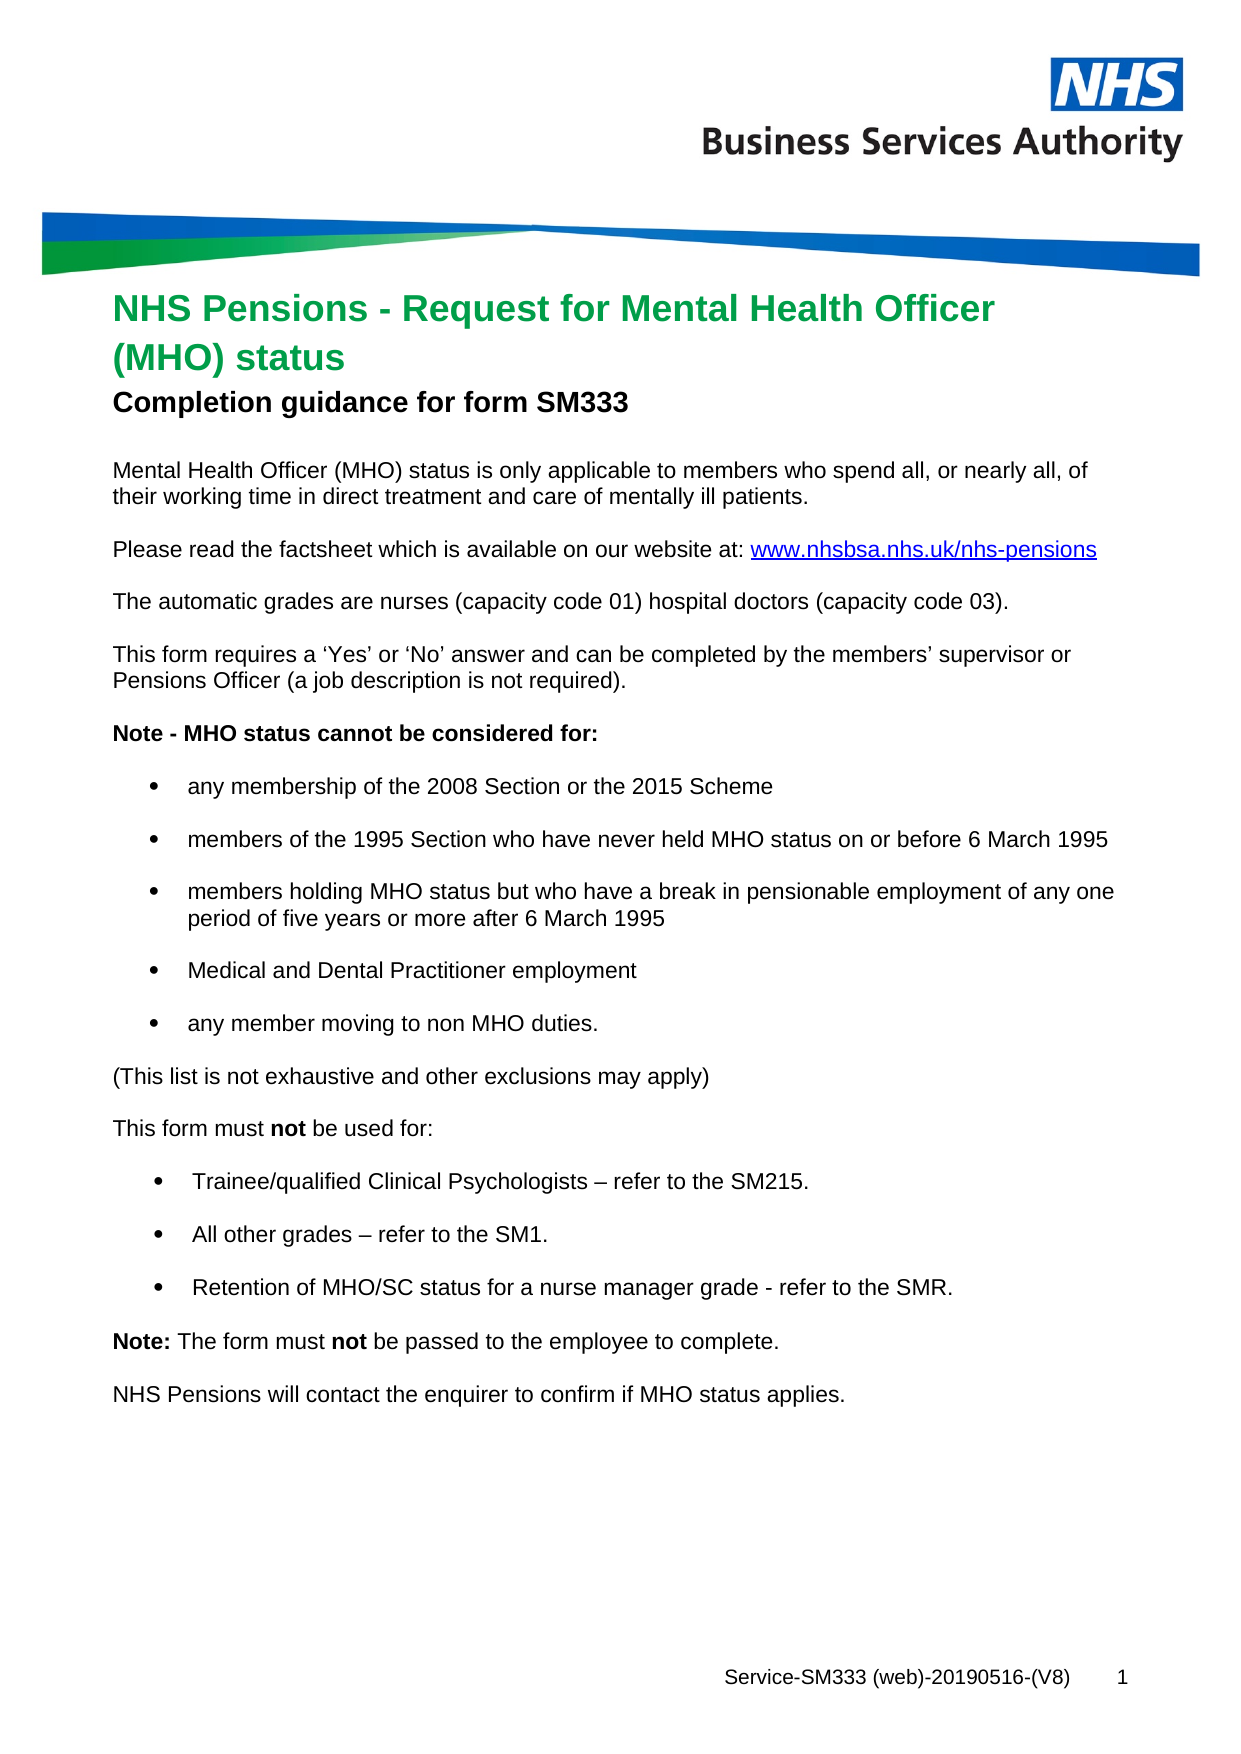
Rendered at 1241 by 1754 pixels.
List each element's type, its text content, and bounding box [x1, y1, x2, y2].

text NHS Pensions will contact the enquirer to confirm if MHO status applies. [112, 1381, 1128, 1407]
list Trainee/qualified Clinical Psychologists – refer to the SM215. [154, 1168, 1128, 1194]
picture [0, 0, 1236, 281]
subtitle (MHO) status [112, 335, 1128, 378]
subtitle NHS Pensions - Request for Mental Health Officer [112, 281, 1128, 329]
text (This list is not exhaustive and other exclusions may apply) [112, 1063, 1128, 1089]
text Completion guidance for form SM333 [112, 385, 1128, 418]
text This form must not be used for: [112, 1115, 1128, 1142]
text The automatic grades are nurses (capacity code 01) hospital doctors (capacity code 03). [112, 588, 1128, 615]
list members holding MHO status but who have a break in pensionable employment of any one period of five years or more after 6 March 1995 [150, 878, 1128, 931]
text This form requires a ‘Yes’ or ‘No’ answer and can be completed by the members’ supervisor or Pensions Officer (a job description is not required). [112, 641, 1128, 694]
list any membership of the 2008 Section or the 2015 Scheme [150, 773, 1128, 799]
list Retention of MHO/SC status for a nurse manager grade - refer to the SMR. [154, 1273, 1128, 1300]
text Mental Health Officer (MHO) status is only applicable to members who spend all, or nearly all, of their working time in direct treatment and care of mentally ill patients. [112, 457, 1128, 509]
list any member moving to non MHO duties. [150, 1010, 1128, 1036]
text Please read the factsheet which is available on our website at: www.nhsbsa.nhs.uk/nhs-pensions [112, 536, 1128, 562]
text Note: The form must not be passed to the employee to complete. [112, 1328, 1128, 1354]
text Note - MHO status cannot be considered for: [112, 720, 1128, 746]
list Medical and Dental Practitioner employment [150, 957, 1128, 984]
list All other grades – refer to the SM1. [154, 1221, 1128, 1247]
list members of the 1995 Section who have never held MHO status on or before 6 March 1995 [150, 826, 1128, 852]
